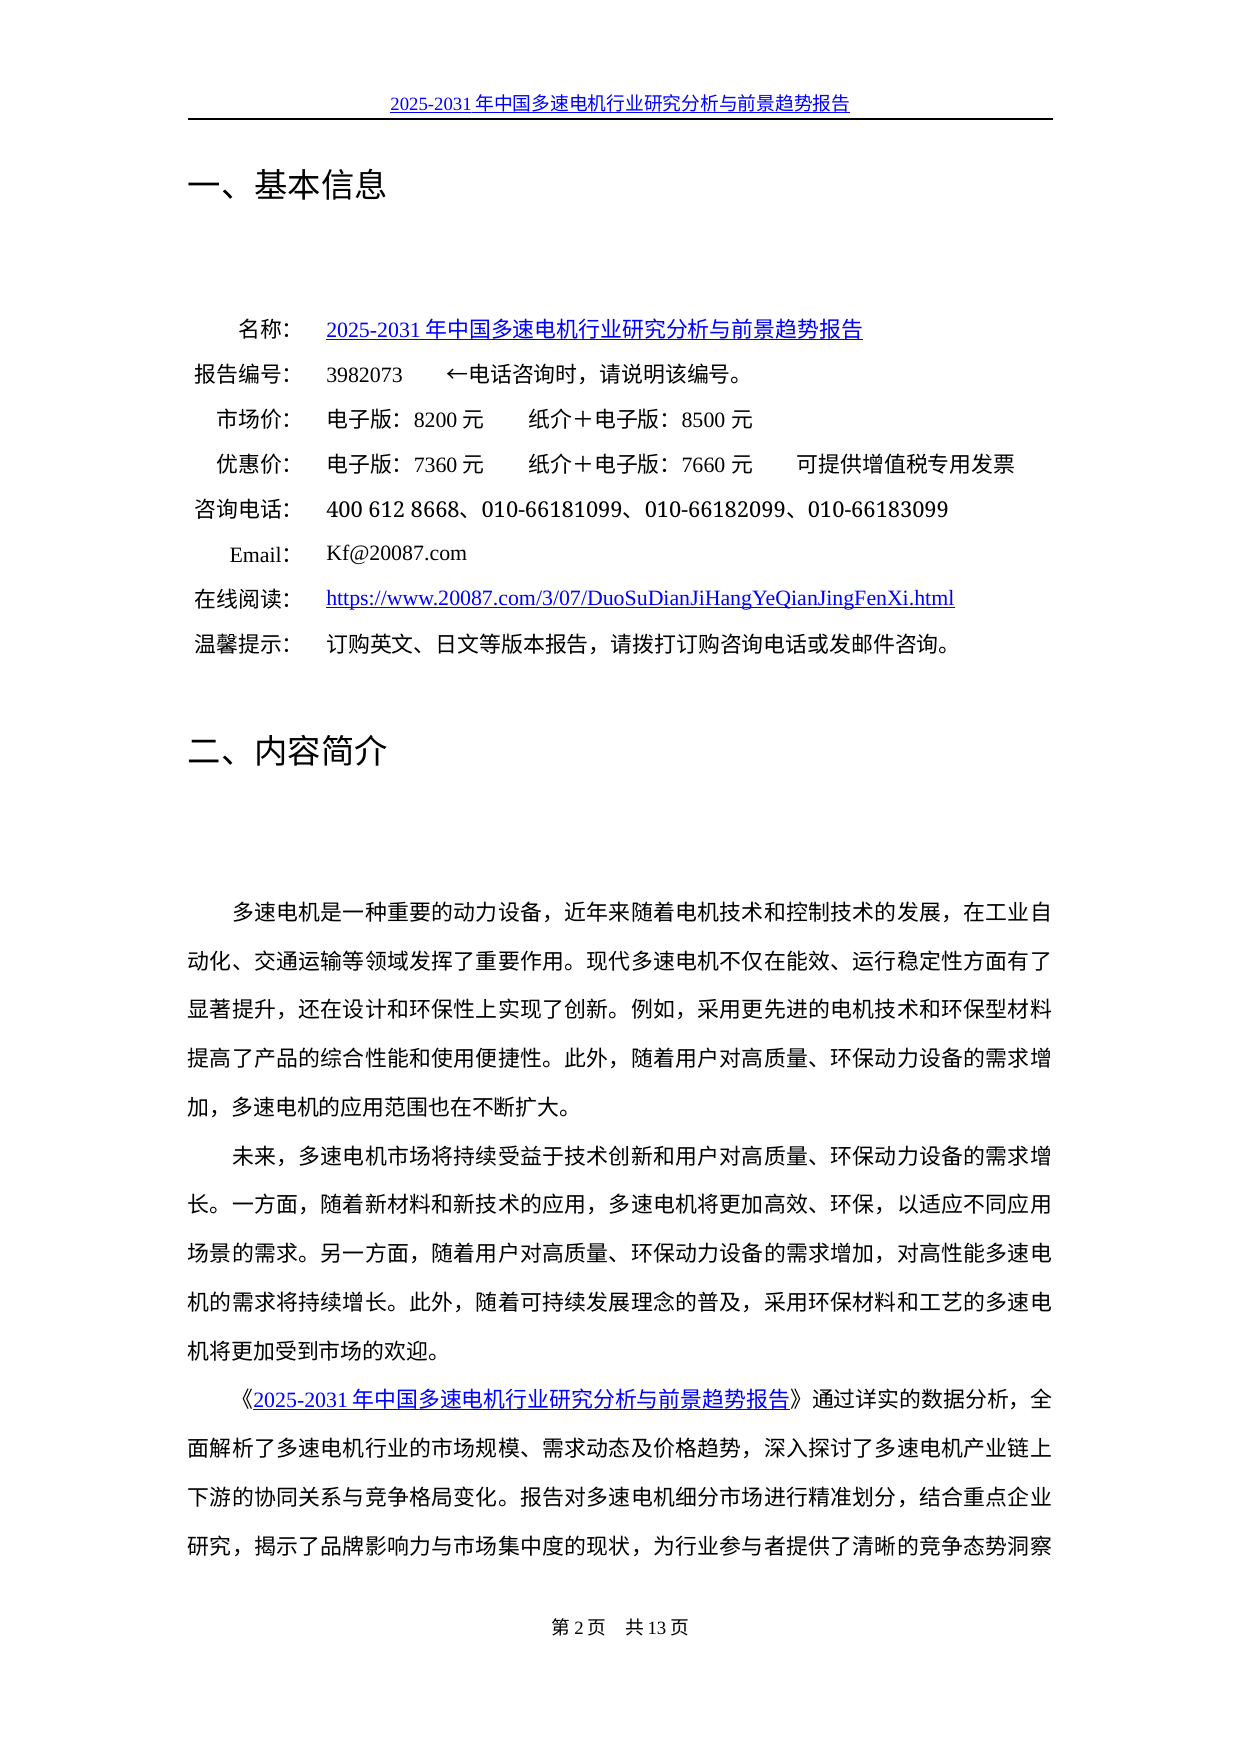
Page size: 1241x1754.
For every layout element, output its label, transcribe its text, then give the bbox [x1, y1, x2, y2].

table_cell 温馨提示： [167, 627, 315, 672]
title 一、基本信息 [187, 150, 1053, 215]
table_cell Email： [167, 537, 315, 582]
table_header 2025-2031年中国多速电机行业研究分析与前景趋势报告 [315, 312, 1073, 357]
table_cell 电子版：8200 元 纸介＋电子版：8500 元 [315, 402, 1073, 447]
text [187, 894, 1053, 1561]
table_cell [315, 582, 1073, 627]
table_cell 400 612 8668、010-66181099、010-66182099、010-66183099 [315, 492, 1073, 537]
table_header 名称： [167, 312, 315, 357]
table_cell Kf@20087.com [315, 537, 1073, 582]
table_cell 咨询电话： [167, 492, 315, 537]
table_cell 优惠价： [167, 447, 315, 492]
table_cell 电子版：7360 元 纸介＋电子版：7660 元 可提供增值税专用发票 [315, 447, 1073, 492]
table_cell 3982073 ←电话咨询时，请说明该编号。 [315, 357, 1073, 402]
table_cell 在线阅读： [167, 582, 315, 627]
table_cell 订购英文、日文等版本报告，请拨打订购咨询电话或发邮件咨询。 [315, 627, 1073, 672]
table_cell 市场价： [167, 402, 315, 447]
title 二、内容简介 [187, 717, 1053, 782]
table_cell 报告编号： [167, 357, 315, 402]
